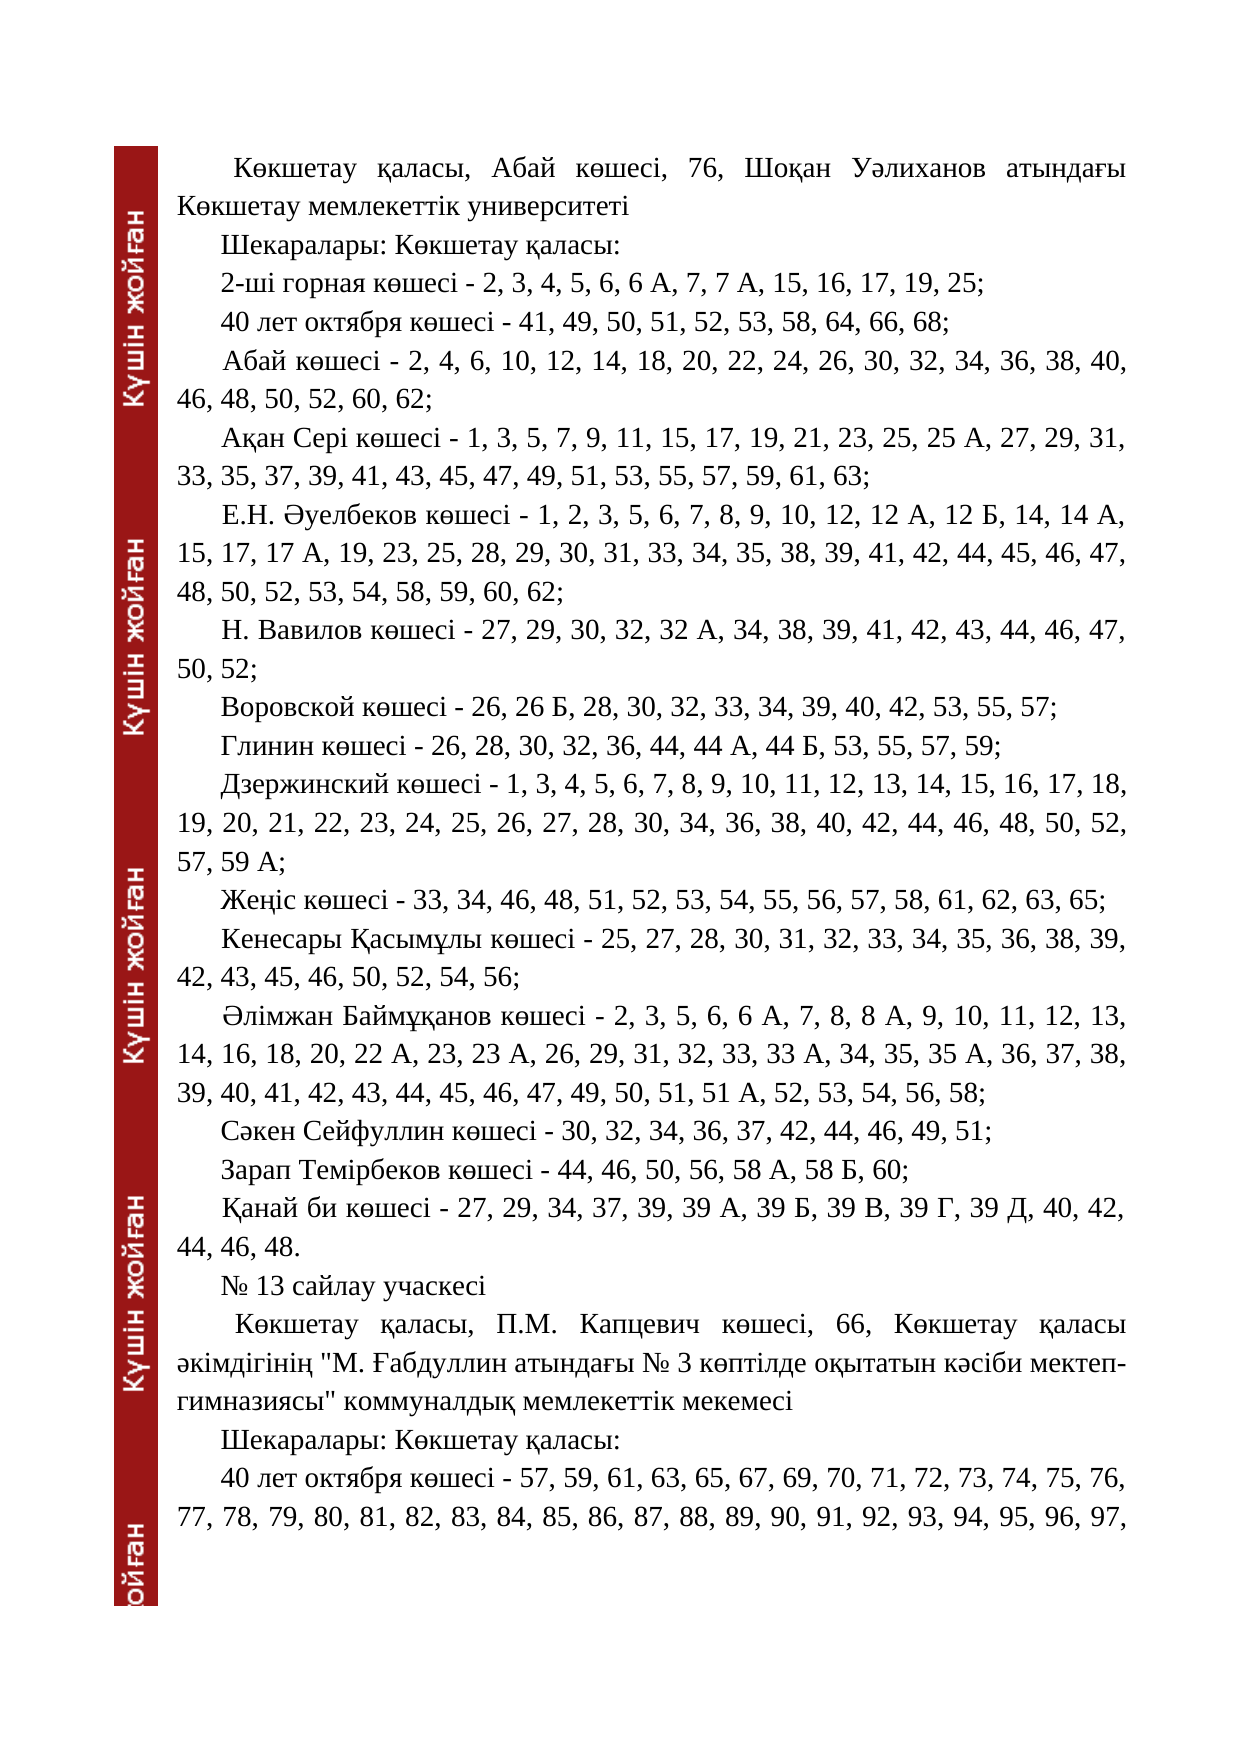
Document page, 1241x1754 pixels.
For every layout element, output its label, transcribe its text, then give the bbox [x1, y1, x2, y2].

picture [114, 916, 158, 921]
picture [114, 338, 158, 343]
picture [114, 261, 158, 266]
text Сәкен Сейфуллин көшесі - 30, 32, 34, 36, 37, 42, 44, 46, 49, 51; [112, 1113, 1128, 1147]
text Воровской көшесі - 26, 26 Б, 28, 30, 32, 33, 34, 39, 40, 42, 53, 55, 57; [112, 689, 1128, 723]
picture [114, 1108, 158, 1113]
picture [114, 993, 158, 998]
picture [114, 607, 158, 612]
text 2-ші горная көшесі - 2, 3, 4, 5, 6, 6 А, 7, 7 А, 15, 16, 17, 19, 25; [112, 266, 1128, 299]
text № 13 сайлау учаскесі [112, 1268, 1128, 1301]
text Н. Вавилов көшесі - 27, 29, 30, 32, 32 А, 34, 38, 39, 41, 42, 43, 44, 46, 47, 50, 52; [112, 612, 1128, 684]
picture [114, 1263, 158, 1268]
picture [114, 1186, 158, 1191]
picture [114, 684, 158, 689]
picture [114, 1417, 158, 1422]
text Зарап Темірбеков көшесі - 44, 46, 50, 56, 58 А, 58 Б, 60; [112, 1152, 1128, 1186]
picture [114, 723, 158, 728]
text Ақан Сері көшесі - 1, 3, 5, 7, 9, 11, 15, 17, 19, 21, 23, 25, 25 А, 27, 29, 31, 33, 35, 37, 39, 41, 43, 45, 47, 49, 51, 53, 55, 57, 59, 61, 63; [112, 420, 1128, 492]
picture [114, 299, 158, 304]
text Көкшетау қаласы, П.М. Капцевич көшесі, 66, Көкшетау қаласы әкімдігінің "М. Ғабдуллин атындағы № 3 көптілде оқытатын кәсіби мектеп-гимназиясы" коммуналдық мемлекеттік мекемесі [112, 1306, 1128, 1417]
text Глинин көшесі - 26, 28, 30, 32, 36, 44, 44 А, 44 Б, 53, 55, 57, 59; [112, 728, 1128, 762]
picture [114, 415, 158, 420]
picture [114, 492, 158, 497]
text Е.Н. Әуелбеков көшесі - 1, 2, 3, 5, 6, 7, 8, 9, 10, 12, 12 А, 12 Б, 14, 14 А, 15, 17, 17 А, 19, 23, 25, 28, 29, 30, 31, 33, 34, 35, 38, 39, 41, 42, 44, 45, 46, 47, 48, 50, 52, 53, 54, 58, 59, 60, 62; [112, 497, 1128, 607]
text Әлімжан Баймұқанов көшесі - 2, 3, 5, 6, 6 А, 7, 8, 8 А, 9, 10, 11, 12, 13, 14, 16, 18, 20, 22 А, 23, 23 А, 26, 29, 31, 32, 33, 33 А, 34, 35, 35 А, 36, 37, 38, 39, 40, 41, 42, 43, 44, 45, 46, 47, 49, 50, 51, 51 А, 52, 53, 54, 56, 58; [112, 998, 1128, 1108]
text Абай көшесі - 2, 4, 6, 10, 12, 14, 18, 20, 22, 24, 26, 30, 32, 34, 36, 38, 40, 46, 48, 50, 52, 60, 62; [112, 343, 1128, 415]
text Шекаралары: Көкшетау қаласы: [112, 1422, 1128, 1455]
text Шекаралары: Көкшетау қаласы: [112, 227, 1128, 261]
text Қанай би көшесі - 27, 29, 34, 37, 39, 39 А, 39 Б, 39 В, 39 Г, 39 Д, 40, 42, 44, 46, 48. [112, 1191, 1128, 1263]
picture [114, 146, 158, 150]
picture [114, 1455, 158, 1460]
text Кенесары Қасымұлы көшесі - 25, 27, 28, 30, 31, 32, 33, 34, 35, 36, 38, 39, 42, 43, 45, 46, 50, 52, 54, 56; [112, 921, 1128, 993]
text Дзержинский көшесі - 1, 3, 4, 5, 6, 7, 8, 9, 10, 11, 12, 13, 14, 15, 16, 17, 18, 19, 20, 21, 22, 23, 24, 25, 26, 27, 28, 30, 34, 36, 38, 40, 42, 44, 46, 48, 50, 52, 57, 59 А; [112, 767, 1128, 877]
picture [114, 762, 158, 767]
text 40 лет октября көшесі - 41, 49, 50, 51, 52, 53, 58, 64, 66, 68; [112, 304, 1128, 338]
text Жеңіс көшесі - 33, 34, 46, 48, 51, 52, 53, 54, 55, 56, 57, 58, 61, 62, 63, 65; [112, 882, 1128, 916]
picture [114, 222, 158, 227]
text Көкшетау қаласы, Абай көшесі, 76, Шоқан Уәлиханов атындағы Көкшетау мемлекеттік университеті [112, 150, 1128, 222]
picture [114, 1532, 158, 1606]
picture [114, 877, 158, 882]
picture [114, 1147, 158, 1152]
picture [114, 1301, 158, 1306]
